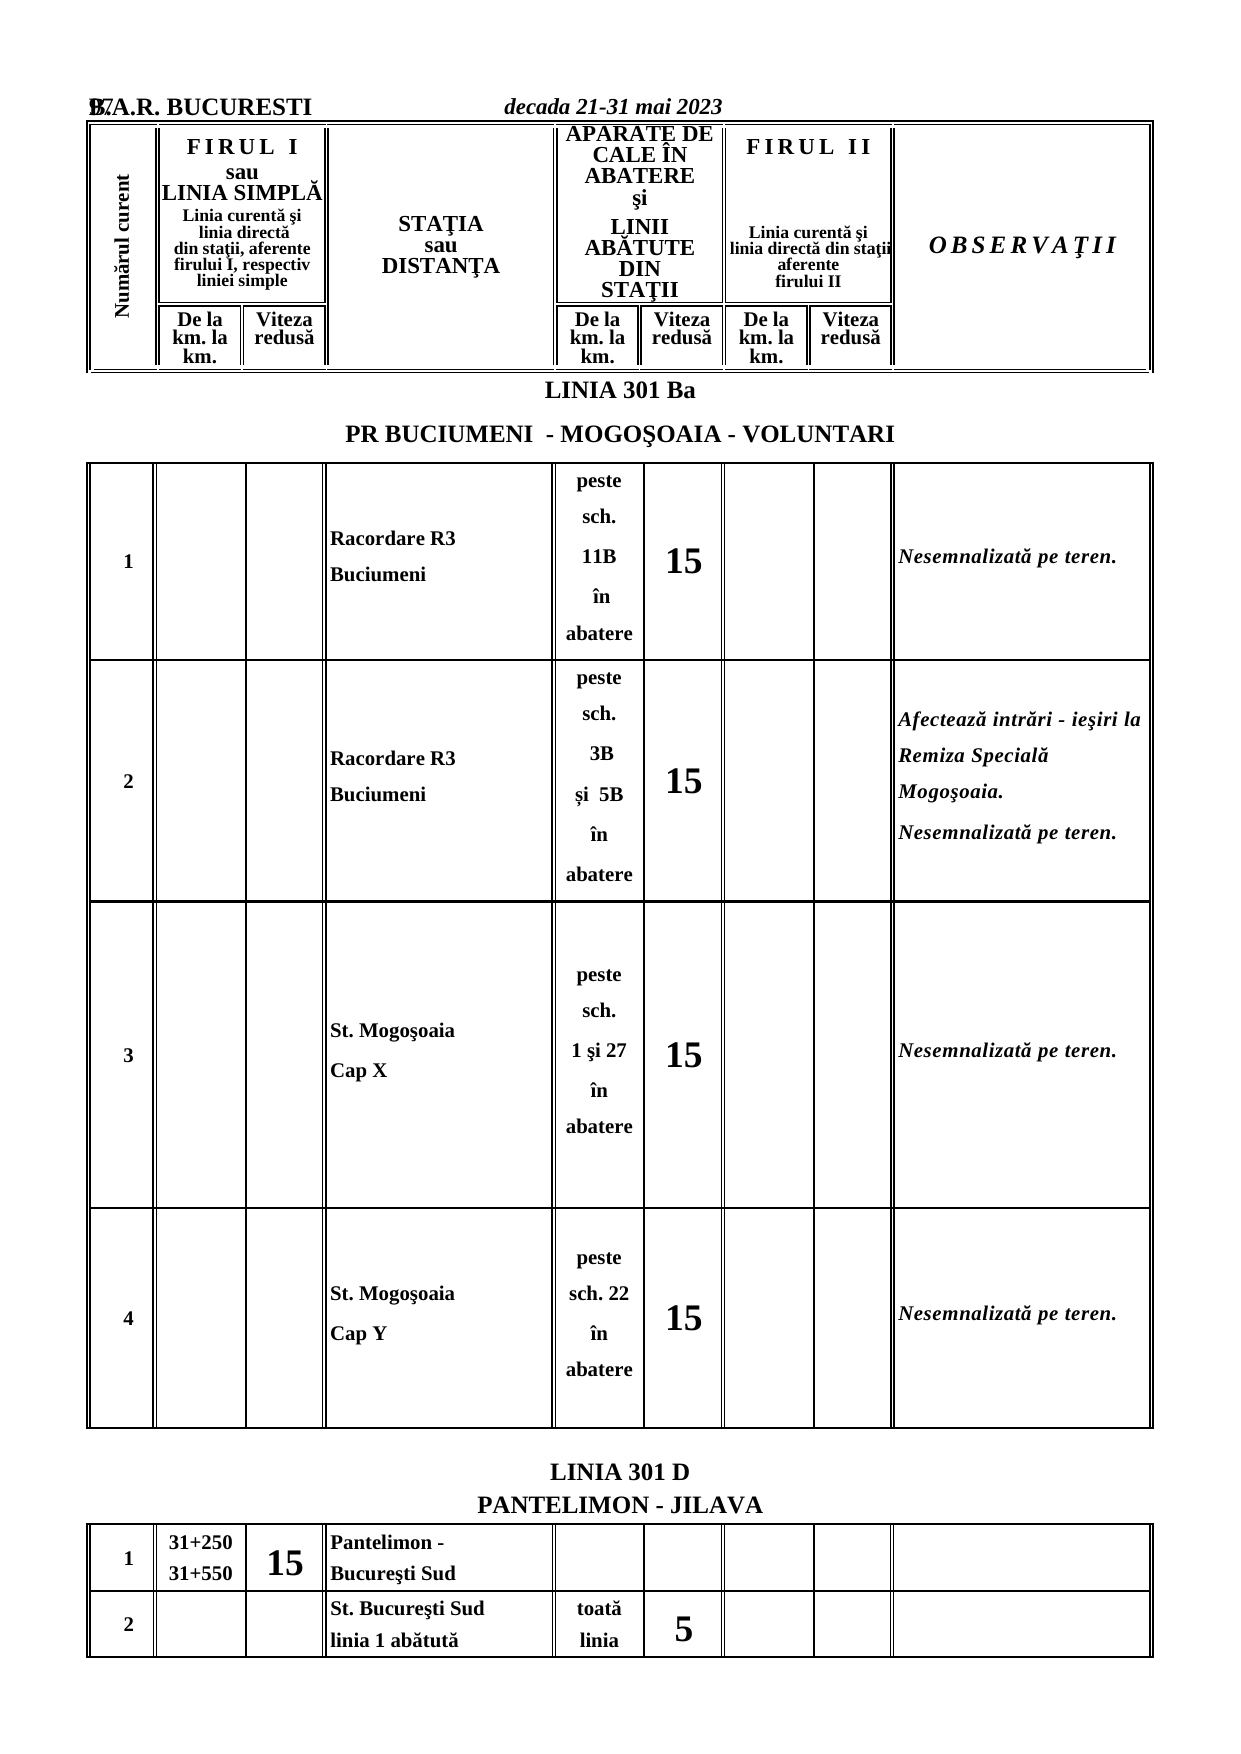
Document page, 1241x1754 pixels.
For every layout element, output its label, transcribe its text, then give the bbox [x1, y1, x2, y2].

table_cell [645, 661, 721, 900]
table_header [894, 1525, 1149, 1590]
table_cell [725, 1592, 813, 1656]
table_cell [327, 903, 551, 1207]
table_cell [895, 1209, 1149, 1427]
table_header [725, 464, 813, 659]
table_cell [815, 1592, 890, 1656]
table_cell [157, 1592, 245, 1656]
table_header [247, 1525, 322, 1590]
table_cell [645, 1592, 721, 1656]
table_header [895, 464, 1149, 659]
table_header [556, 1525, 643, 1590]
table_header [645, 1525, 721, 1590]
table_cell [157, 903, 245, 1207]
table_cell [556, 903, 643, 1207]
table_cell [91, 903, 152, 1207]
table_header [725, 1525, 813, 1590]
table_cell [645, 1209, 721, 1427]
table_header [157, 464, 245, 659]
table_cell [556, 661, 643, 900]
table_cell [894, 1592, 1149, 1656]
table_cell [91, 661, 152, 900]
subtitle LINIA 301 Ba [89, 376, 1152, 404]
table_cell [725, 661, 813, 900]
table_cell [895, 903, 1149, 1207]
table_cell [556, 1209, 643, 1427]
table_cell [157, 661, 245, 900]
subtitle PR Buciumeni - mogoşoaia - VOLUNTARI [89, 419, 1152, 447]
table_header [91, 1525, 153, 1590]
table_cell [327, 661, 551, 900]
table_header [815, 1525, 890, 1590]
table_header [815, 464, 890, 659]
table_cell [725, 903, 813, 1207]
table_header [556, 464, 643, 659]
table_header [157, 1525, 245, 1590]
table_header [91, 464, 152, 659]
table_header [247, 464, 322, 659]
subtitle LINIA 301 D [89, 1457, 1152, 1486]
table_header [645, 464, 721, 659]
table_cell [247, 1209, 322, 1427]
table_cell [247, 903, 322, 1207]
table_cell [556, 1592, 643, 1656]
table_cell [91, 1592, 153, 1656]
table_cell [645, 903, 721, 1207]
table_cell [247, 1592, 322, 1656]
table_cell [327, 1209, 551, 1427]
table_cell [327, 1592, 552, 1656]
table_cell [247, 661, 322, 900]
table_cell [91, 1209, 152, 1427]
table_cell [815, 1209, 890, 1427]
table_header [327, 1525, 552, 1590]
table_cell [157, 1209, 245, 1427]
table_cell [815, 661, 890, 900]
subtitle PANTELIMON - JILAVA [89, 1490, 1152, 1519]
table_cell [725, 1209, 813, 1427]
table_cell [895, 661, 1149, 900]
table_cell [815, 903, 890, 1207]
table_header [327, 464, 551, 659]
